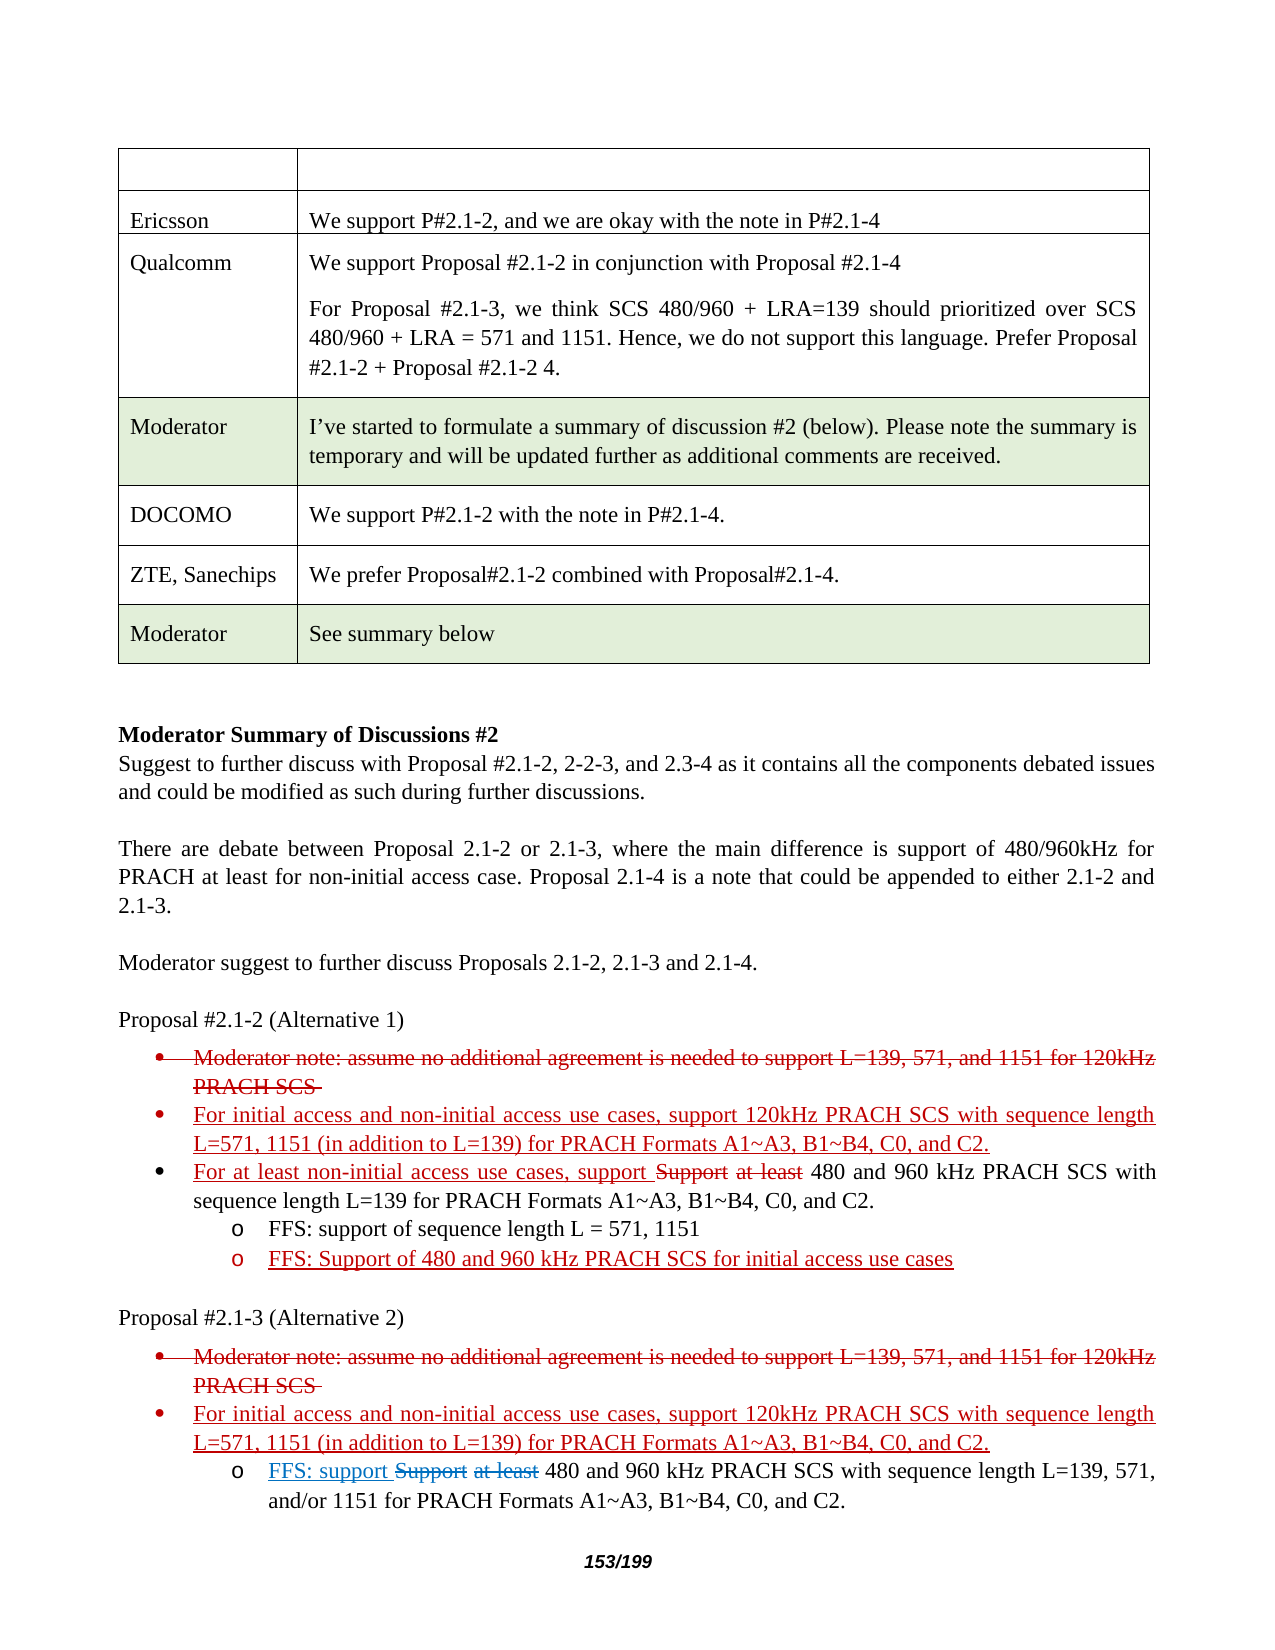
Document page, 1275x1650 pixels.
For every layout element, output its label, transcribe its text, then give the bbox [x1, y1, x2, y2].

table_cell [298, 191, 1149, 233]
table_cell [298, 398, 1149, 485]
text There are debate between Proposal 2.1-2 or 2.1-3, where the main difference is support of 480/960kHz for PRACH at least for non-initial access case. Proposal 2.1-4 is a note that could be appended to either 2.1-2 and 2.1-3. [118, 835, 1157, 918]
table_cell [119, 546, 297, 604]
list FFS: support Support at least 480 and 960 kHz PRACH SCS with sequence length L=139, 571, and/or 1151 for PRACH Formats A1~A3, B1~B4, C0, and C2. [231, 1457, 1157, 1514]
list Moderator note: assume no additional agreement is needed to support L=139, 571, and 1151 for 120kHz PRACH SCS [156, 1343, 1157, 1398]
text Moderator suggest to further discuss Proposals 2.1-2, 2.1-3 and 2.1-4. [118, 949, 1157, 975]
list For at least non-initial access use cases, support Support at least 480 and 960 kHz PRACH SCS with sequence length L=139 for PRACH Formats A1~A3, B1~B4, C0, and C2. [156, 1158, 1157, 1213]
list FFS: Support of 480 and 960 kHz PRACH SCS for initial access use cases [231, 1246, 1157, 1274]
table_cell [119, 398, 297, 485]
list Moderator note: assume no additional agreement is needed to support L=139, 571, and 1151 for 120kHz PRACH SCS [156, 1044, 1157, 1099]
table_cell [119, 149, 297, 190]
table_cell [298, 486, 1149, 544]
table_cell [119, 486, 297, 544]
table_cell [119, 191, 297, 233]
subtitle Proposal #2.1-3 (Alternative 2) [118, 1304, 1157, 1331]
text Suggest to further discuss with Proposal #2.1-2, 2-2-3, and 2.3-4 as it contains all the components debated issues and could be modified as such during further discussions. [118, 750, 1157, 804]
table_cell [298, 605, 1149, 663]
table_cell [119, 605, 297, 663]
subtitle Proposal #2.1-2 (Alternative 1) [118, 1006, 1157, 1032]
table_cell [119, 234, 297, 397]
text Moderator Summary of Discussions #2 [118, 721, 1157, 748]
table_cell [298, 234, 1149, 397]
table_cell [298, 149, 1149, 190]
list FFS: support of sequence length L = 571, 1151 [231, 1215, 1157, 1243]
list For initial access and non-initial access use cases, support 120kHz PRACH SCS with sequence length L=571, 1151 (in addition to L=139) for PRACH Formats A1~A3, B1~B4, C0, and C2. [156, 1400, 1157, 1455]
list For initial access and non-initial access use cases, support 120kHz PRACH SCS with sequence length L=571, 1151 (in addition to L=139) for PRACH Formats A1~A3, B1~B4, C0, and C2. [156, 1101, 1157, 1156]
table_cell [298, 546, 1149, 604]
